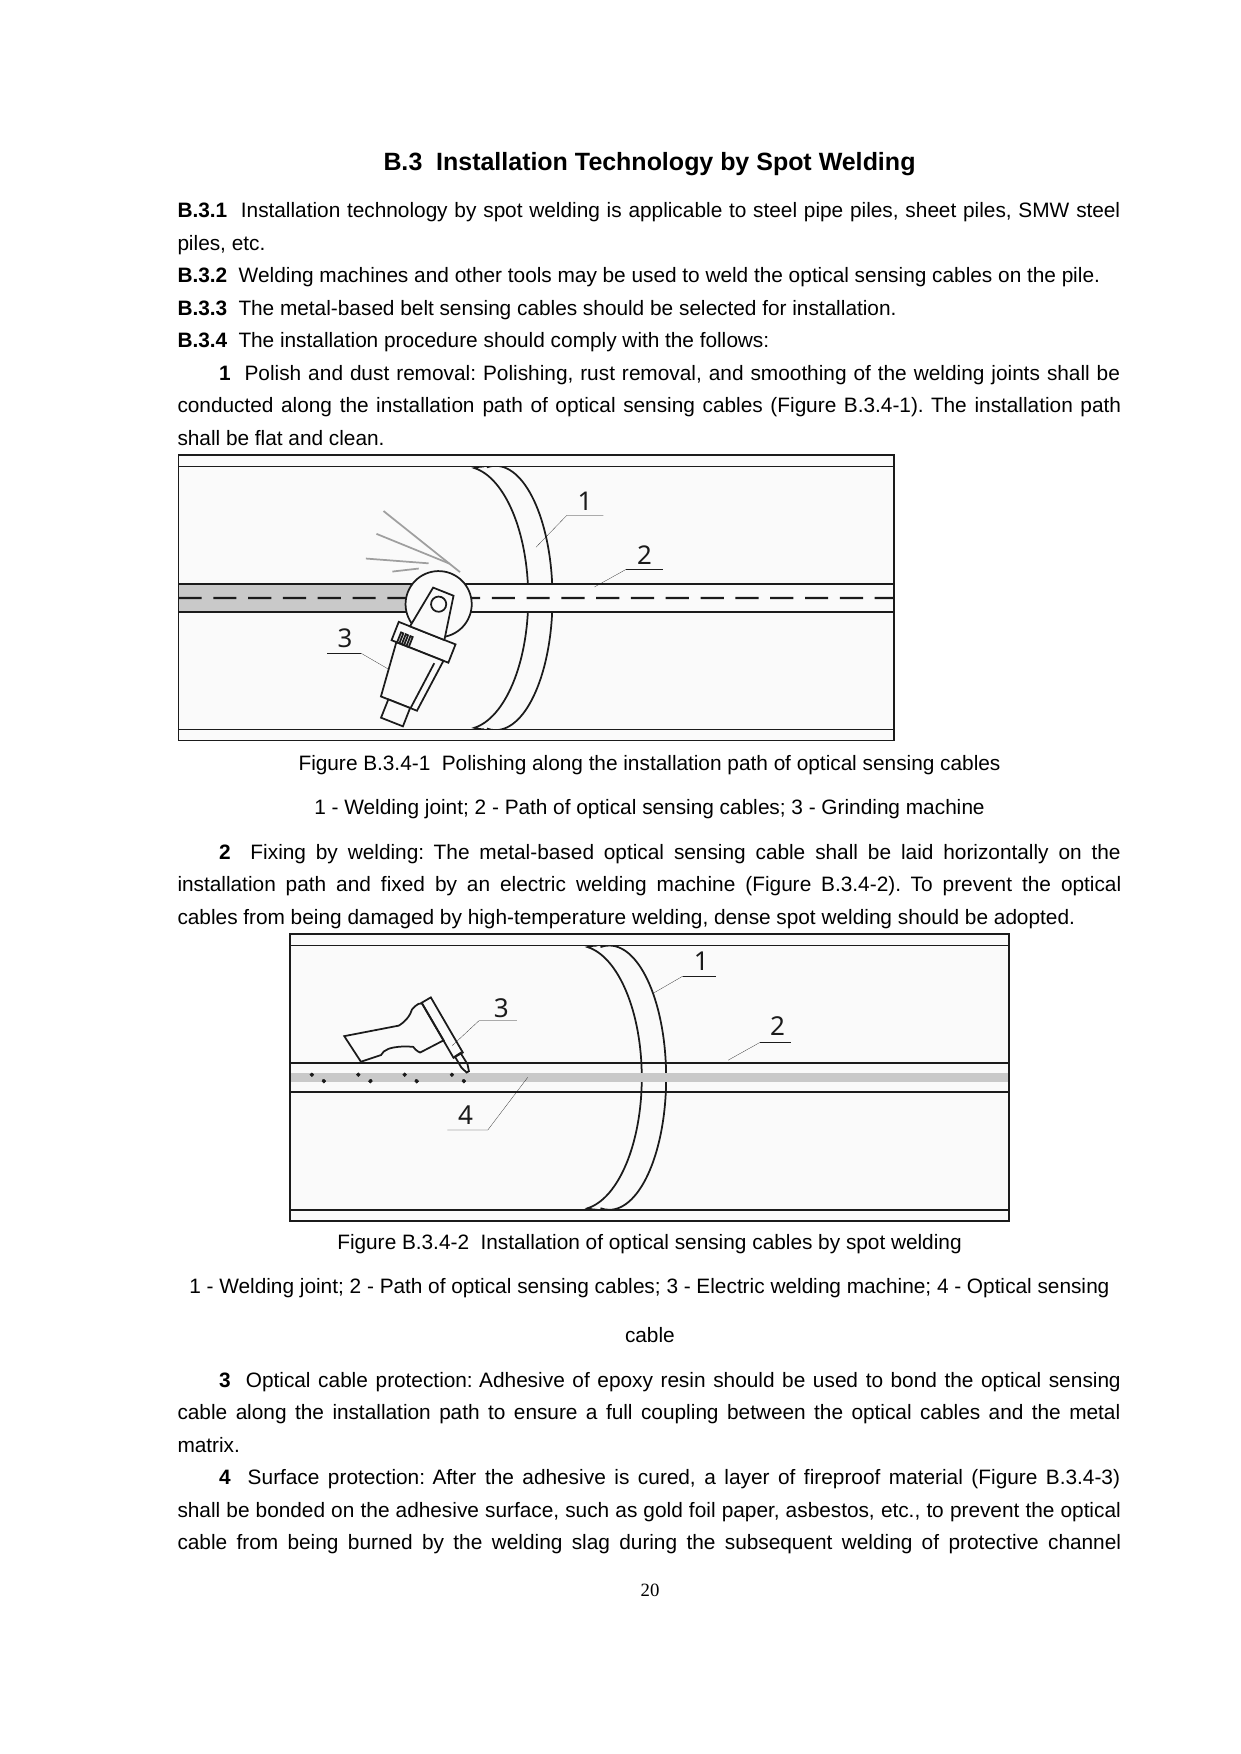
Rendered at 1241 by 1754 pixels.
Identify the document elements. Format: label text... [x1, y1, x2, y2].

text 2 Fixing by welding: The metal-based optical sensing cable shall be laid horizontally on the installation path and fixed by an electric welding machine (Figure B.3.4-2). To prevent the optical cables from being damaged by high-temperature welding, dense spot welding should be adopted. [177, 835, 1122, 933]
text B.3.4 The installation procedure should comply with the follows: [177, 324, 1122, 356]
text Figure B.3.4-2 Installation of optical sensing cables by spot welding [177, 1225, 1122, 1258]
text B.3.2 Welding machines and other tools may be used to weld the optical sensing cables on the pile. [177, 259, 1122, 291]
text 1 - Welding joint; 2 - Path of optical sensing cables; 3 - Electric welding machine; 4 - Optical sensing cable [177, 1270, 1122, 1351]
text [177, 1461, 1122, 1558]
text Figure B.3.4-1 Polishing along the installation path of optical sensing cables [177, 746, 1122, 779]
text B.3.3 The metal-based belt sensing cables should be selected for installation. [177, 291, 1122, 324]
text B.3.1 Installation technology by spot welding is applicable to steel pipe piles, sheet piles, SMW steel piles, etc. [177, 194, 1122, 259]
text B.3 Installation Technology by Spot Welding [177, 145, 1122, 178]
text 3 Optical cable protection: Adhesive of epoxy resin should be used to bond the optical sensing cable along the installation path to ensure a full coupling between the optical cables and the metal matrix. [177, 1363, 1122, 1461]
text 1 - Welding joint; 2 - Path of optical sensing cables; 3 - Grinding machine [177, 791, 1122, 823]
text 1 Polish and dust removal: Polishing, rust removal, and smoothing of the welding joints shall be conducted along the installation path of optical sensing cables (Figure B.3.4-1). The installation path shall be flat and clean. [177, 356, 1122, 454]
